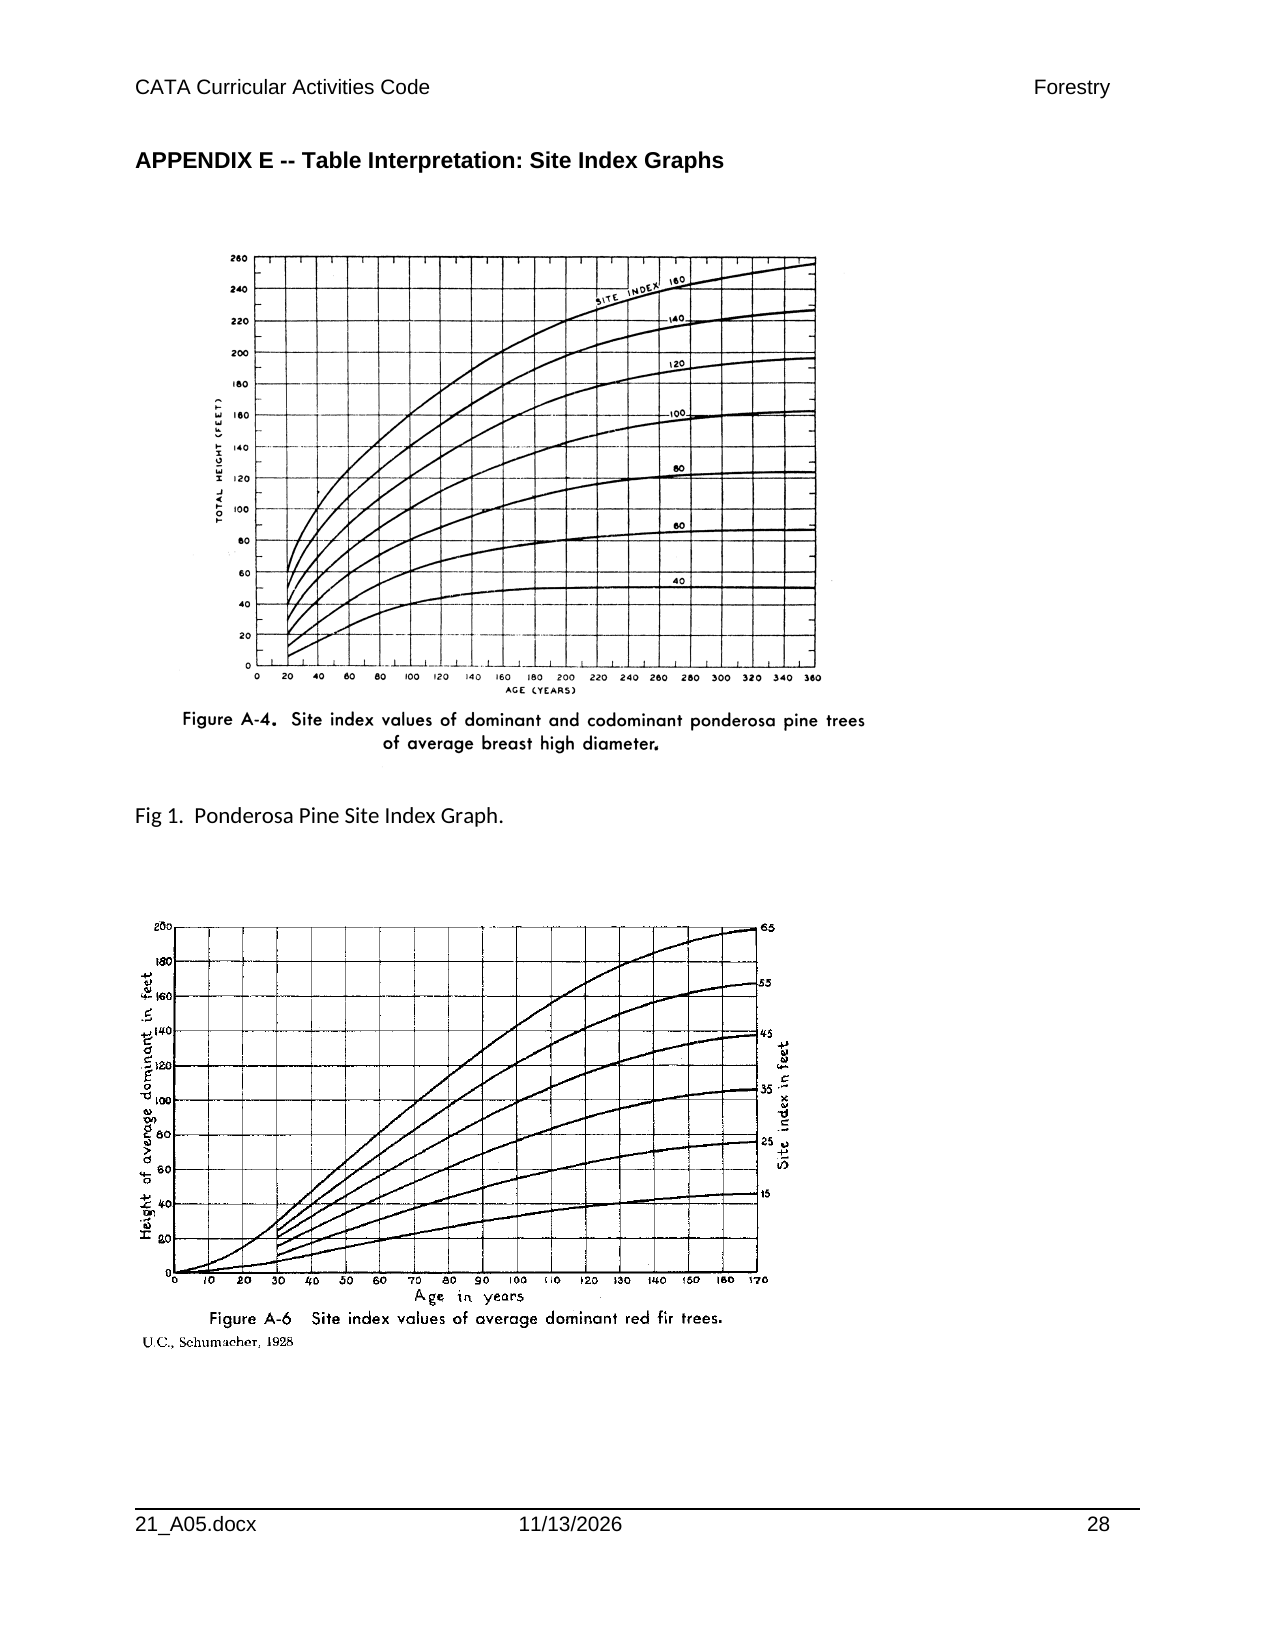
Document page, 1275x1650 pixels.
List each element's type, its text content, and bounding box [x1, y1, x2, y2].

text Fig 1. Ponderosa Pine Site Index Graph. [135, 801, 1140, 829]
subtitle APPENDIX E -- Table Interpretation: Site Index Graphs [135, 147, 1095, 174]
picture [135, 907, 801, 1361]
picture [135, 237, 906, 776]
